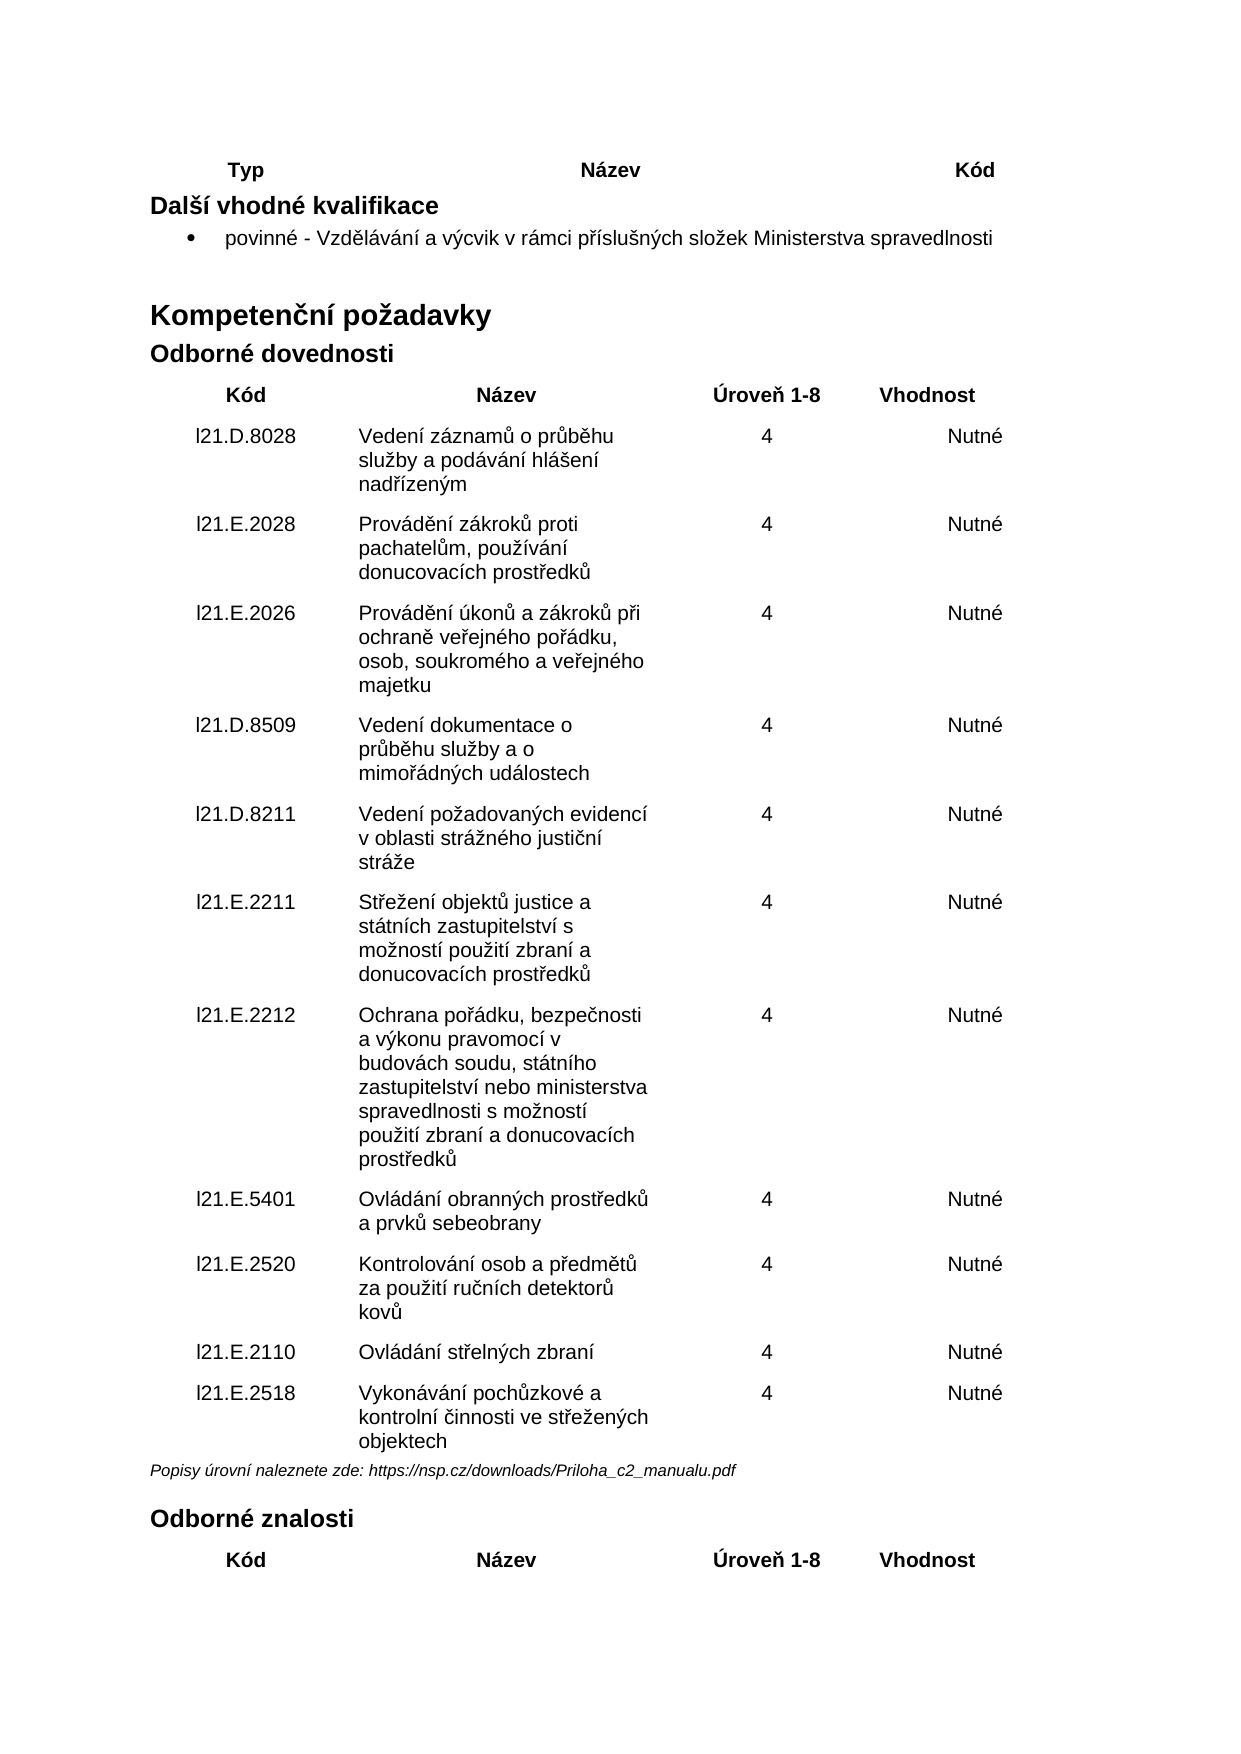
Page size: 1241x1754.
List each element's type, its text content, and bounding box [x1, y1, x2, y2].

table_cell l21.E.2026 [142, 592, 350, 705]
table_cell Nutné [871, 793, 1079, 882]
table_cell l21.E.2520 [142, 1243, 350, 1332]
table_cell 4 [663, 592, 871, 705]
table_cell l21.E.5401 [142, 1179, 350, 1243]
table_cell Vedení záznamů o průběhu služby a podávání hlášení nadřízeným [350, 415, 662, 504]
table_cell Vykonávání pochůzkové a kontrolní činnosti ve střežených objektech [350, 1373, 662, 1461]
table_cell l21.E.2028 [142, 504, 350, 592]
table_header Vhodnost [871, 375, 1079, 415]
table_cell Provádění zákroků proti pachatelům, používání donucovacích prostředků [350, 504, 662, 592]
table_cell Střežení objektů justice a státních zastupitelství s možností použití zbraní a donucovacích prostředků [350, 882, 662, 994]
table_cell 4 [663, 1179, 871, 1243]
table_cell Nutné [871, 592, 1079, 705]
table_cell l21.E.2212 [142, 994, 350, 1179]
table_cell 4 [663, 1243, 871, 1332]
table_cell Vedení požadovaných evidencí v oblasti strážného justiční stráže [350, 793, 662, 882]
subtitle Odborné znalosti [150, 1504, 1090, 1533]
table_cell l21.E.2110 [142, 1332, 350, 1372]
table_cell 4 [663, 1332, 871, 1372]
table_header Název [350, 1539, 662, 1580]
table_cell Provádění úkonů a zákroků při ochraně veřejného pořádku, osob, soukromého a veřejného majetku [350, 592, 662, 705]
table_cell Nutné [871, 1373, 1079, 1461]
list povinné - Vzdělávání a výcvik v rámci příslušných složek Ministerstva spravedlnosti [187, 226, 1090, 250]
table_cell Nutné [871, 705, 1079, 793]
table_cell l21.D.8028 [142, 415, 350, 504]
table_cell 4 [663, 994, 871, 1179]
table_cell 4 [663, 415, 871, 504]
table_cell 4 [663, 504, 871, 592]
table_cell Kontrolování osob a předmětů za použití ručních detektorů kovů [350, 1243, 662, 1332]
table_header Vhodnost [871, 1539, 1079, 1580]
table_header Kód [142, 1539, 350, 1580]
table_cell 4 [663, 705, 871, 793]
table_cell Nutné [871, 504, 1079, 592]
subtitle Další vhodné kvalifikace [150, 191, 1090, 219]
table_cell 4 [663, 793, 871, 882]
subtitle Kompetenční požadavky [150, 298, 1090, 331]
table_header Kód [142, 375, 350, 415]
table_cell l21.D.8509 [142, 705, 350, 793]
table_cell 4 [663, 882, 871, 994]
text Popisy úrovní naleznete zde: https://nsp.cz/downloads/Priloha_c2_manualu.pdf [150, 1461, 1090, 1480]
table_cell Nutné [871, 1179, 1079, 1243]
table_header Úroveň 1-8 [663, 1539, 871, 1580]
table_cell Nutné [871, 882, 1079, 994]
table_header Název [350, 150, 871, 191]
subtitle Odborné dovednosti [150, 339, 1090, 368]
table_cell l21.E.2211 [142, 882, 350, 994]
table_cell l21.D.8211 [142, 793, 350, 882]
table_cell Ovládání obranných prostředků a prvků sebeobrany [350, 1179, 662, 1243]
table_cell l21.E.2518 [142, 1373, 350, 1461]
table_header Kód [871, 150, 1079, 191]
table_cell Nutné [871, 1332, 1079, 1372]
table_cell Vedení dokumentace o průběhu služby a o mimořádných událostech [350, 705, 662, 793]
table_cell Ovládání střelných zbraní [350, 1332, 662, 1372]
table_cell 4 [663, 1373, 871, 1461]
table_header Název [350, 375, 662, 415]
table_cell Ochrana pořádku, bezpečnosti a výkonu pravomocí v budovách soudu, státního zastupitelství nebo ministerstva spravedlnosti s možností použití zbraní a donucovacích prostředků [350, 994, 662, 1179]
table_header Úroveň 1-8 [663, 375, 871, 415]
table_cell Nutné [871, 415, 1079, 504]
table_cell Nutné [871, 1243, 1079, 1332]
table_header Typ [142, 150, 350, 191]
table_cell Nutné [871, 994, 1079, 1179]
